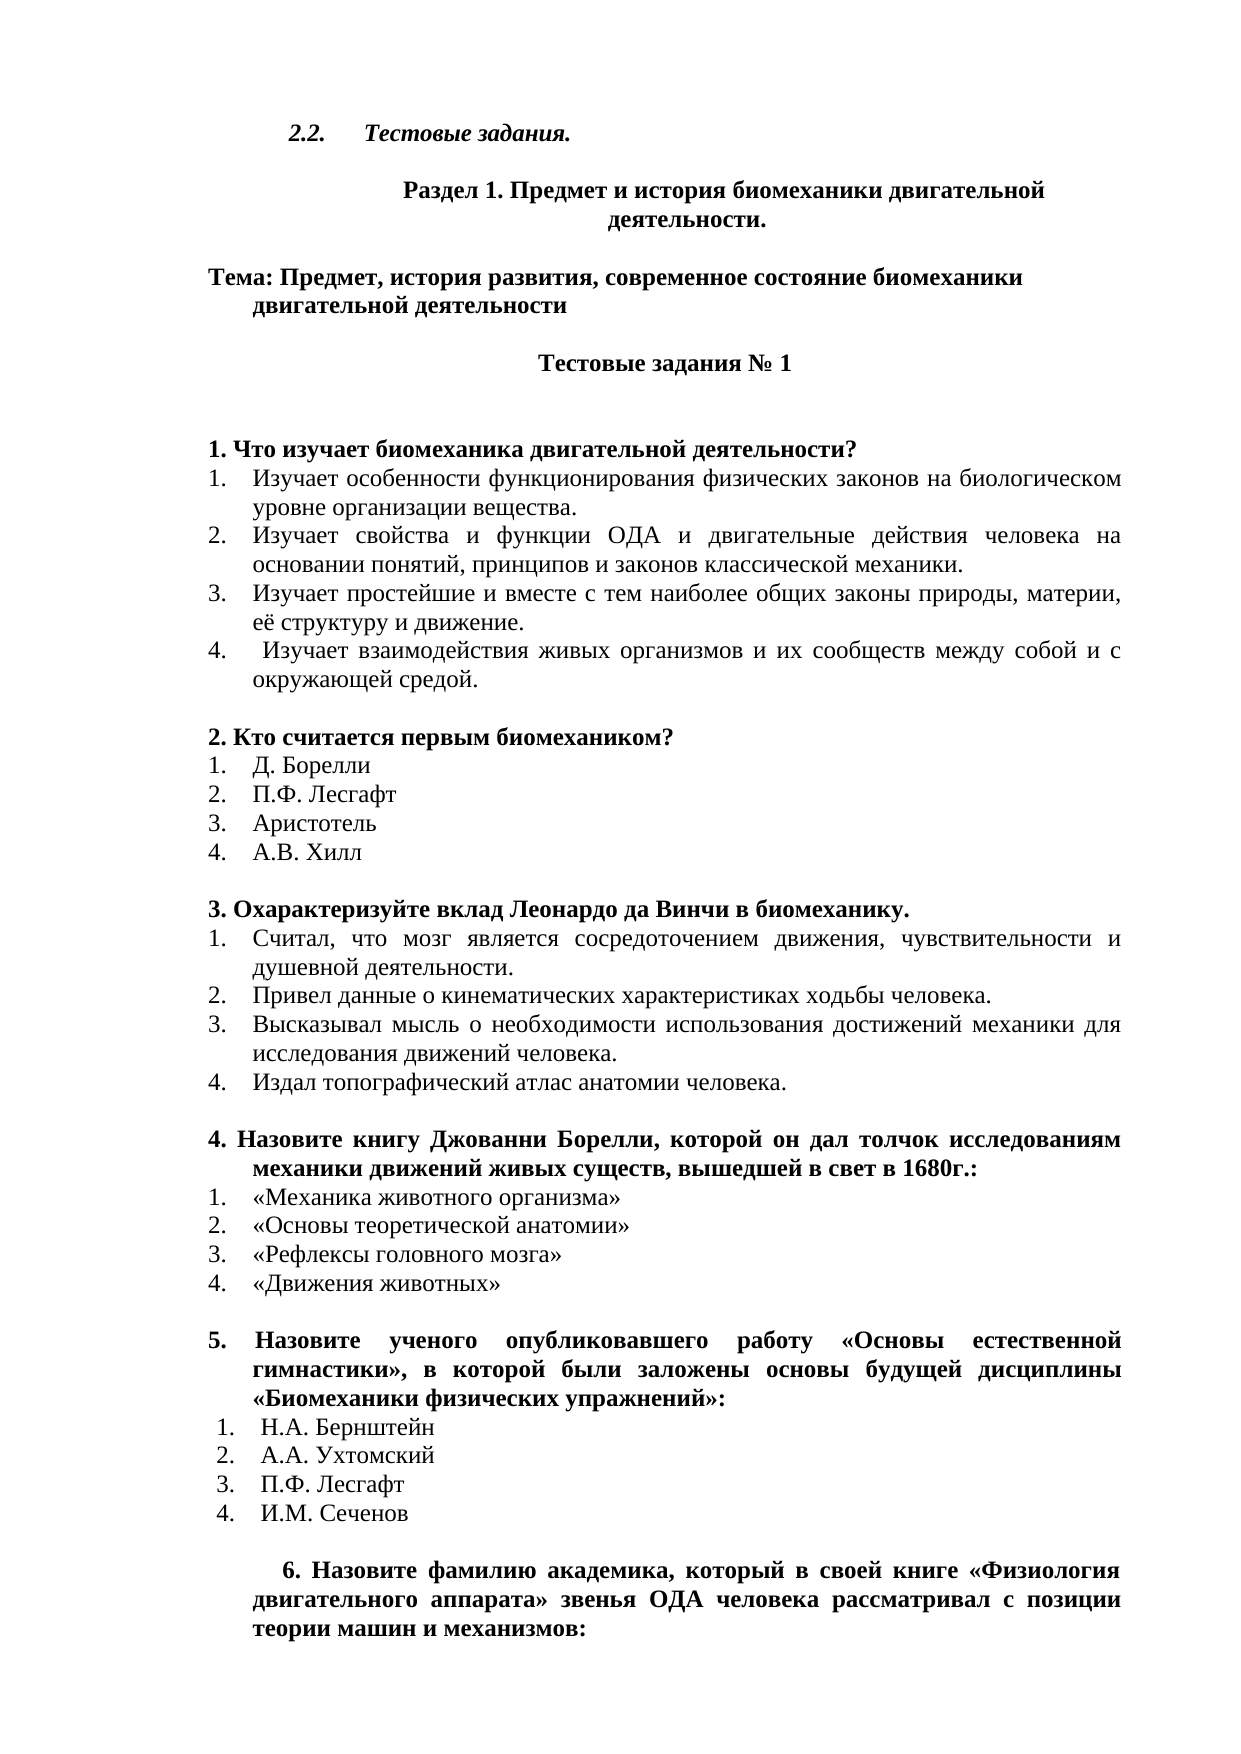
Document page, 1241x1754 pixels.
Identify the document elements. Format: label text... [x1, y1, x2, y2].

text Тема: Предмет, история развития, современное состояние биомеханики двигательной деятельности [208, 262, 1122, 319]
list Изучает свойства и функции ОДА и двигательные действия человека на основании понятий, принципов и законов классической механики. [208, 521, 1122, 578]
text Раздел 1. Предмет и история биомеханики двигательной деятельности. [252, 176, 1122, 233]
list Тестовые задания. [288, 118, 1122, 147]
list А.В. Хилл [208, 837, 1122, 866]
list «Механика животного организма» [208, 1182, 1122, 1211]
list Н.А. Бернштейн [216, 1412, 1122, 1441]
list П.Ф. Лесгафт [208, 779, 1122, 808]
list И.М. Сеченов [216, 1498, 1122, 1527]
list Аристотель [208, 808, 1122, 837]
list Изучает особенности функционирования физических законов на биологическом уровне организации вещества. [208, 463, 1122, 521]
list П.Ф. Лесгафт [216, 1469, 1122, 1498]
list Считал, что мозг является сосредоточением движения, чувствительности и душевной деятельности. [208, 923, 1122, 981]
text 1. Что изучает биомеханика двигательной деятельности? [208, 434, 1122, 463]
text 3. Охарактеризуйте вклад Леонардо да Винчи в биомеханику. [208, 894, 1122, 923]
list «Основы теоретической анатомии» [208, 1211, 1122, 1239]
text 2. Кто считается первым биомехаником? [208, 722, 1122, 751]
list Изучает взаимодействия живых организмов и их сообществ между собой и с окружающей средой. [208, 636, 1122, 693]
list «Движения животных» [208, 1268, 1122, 1297]
list Привел данные о кинематических характеристиках ходьбы человека. [208, 981, 1122, 1009]
text Тестовые задания № 1 [208, 348, 1122, 377]
text 6. Назовите фамилию академика, который в своей книге «Физиология двигательного аппарата» звенья ОДА человека рассматривал с позиции теории машин и механизмов: [208, 1556, 1122, 1642]
text 5. Назовите ученого опубликовавшего работу «Основы естественной гимнастики», в которой были заложены основы будущей дисциплины «Биомеханики физических упражнений»: [208, 1326, 1122, 1412]
list А.А. Ухтомский [216, 1441, 1122, 1469]
list Высказывал мысль о необходимости использования достижений механики для исследования движений человека. [208, 1009, 1122, 1067]
list Д. Борелли [208, 751, 1122, 779]
text 4. Назовите книгу Джованни Борелли, которой он дал толчок исследованиям механики движений живых существ, вышедшей в свет в 1680г.: [208, 1124, 1122, 1182]
list «Рефлексы головного мозга» [208, 1239, 1122, 1268]
list Изучает простейшие и вместе с тем наиболее общих законы природы, материи, её структуру и движение. [208, 578, 1122, 636]
list Издал топографический атлас анатомии человека. [208, 1067, 1122, 1096]
